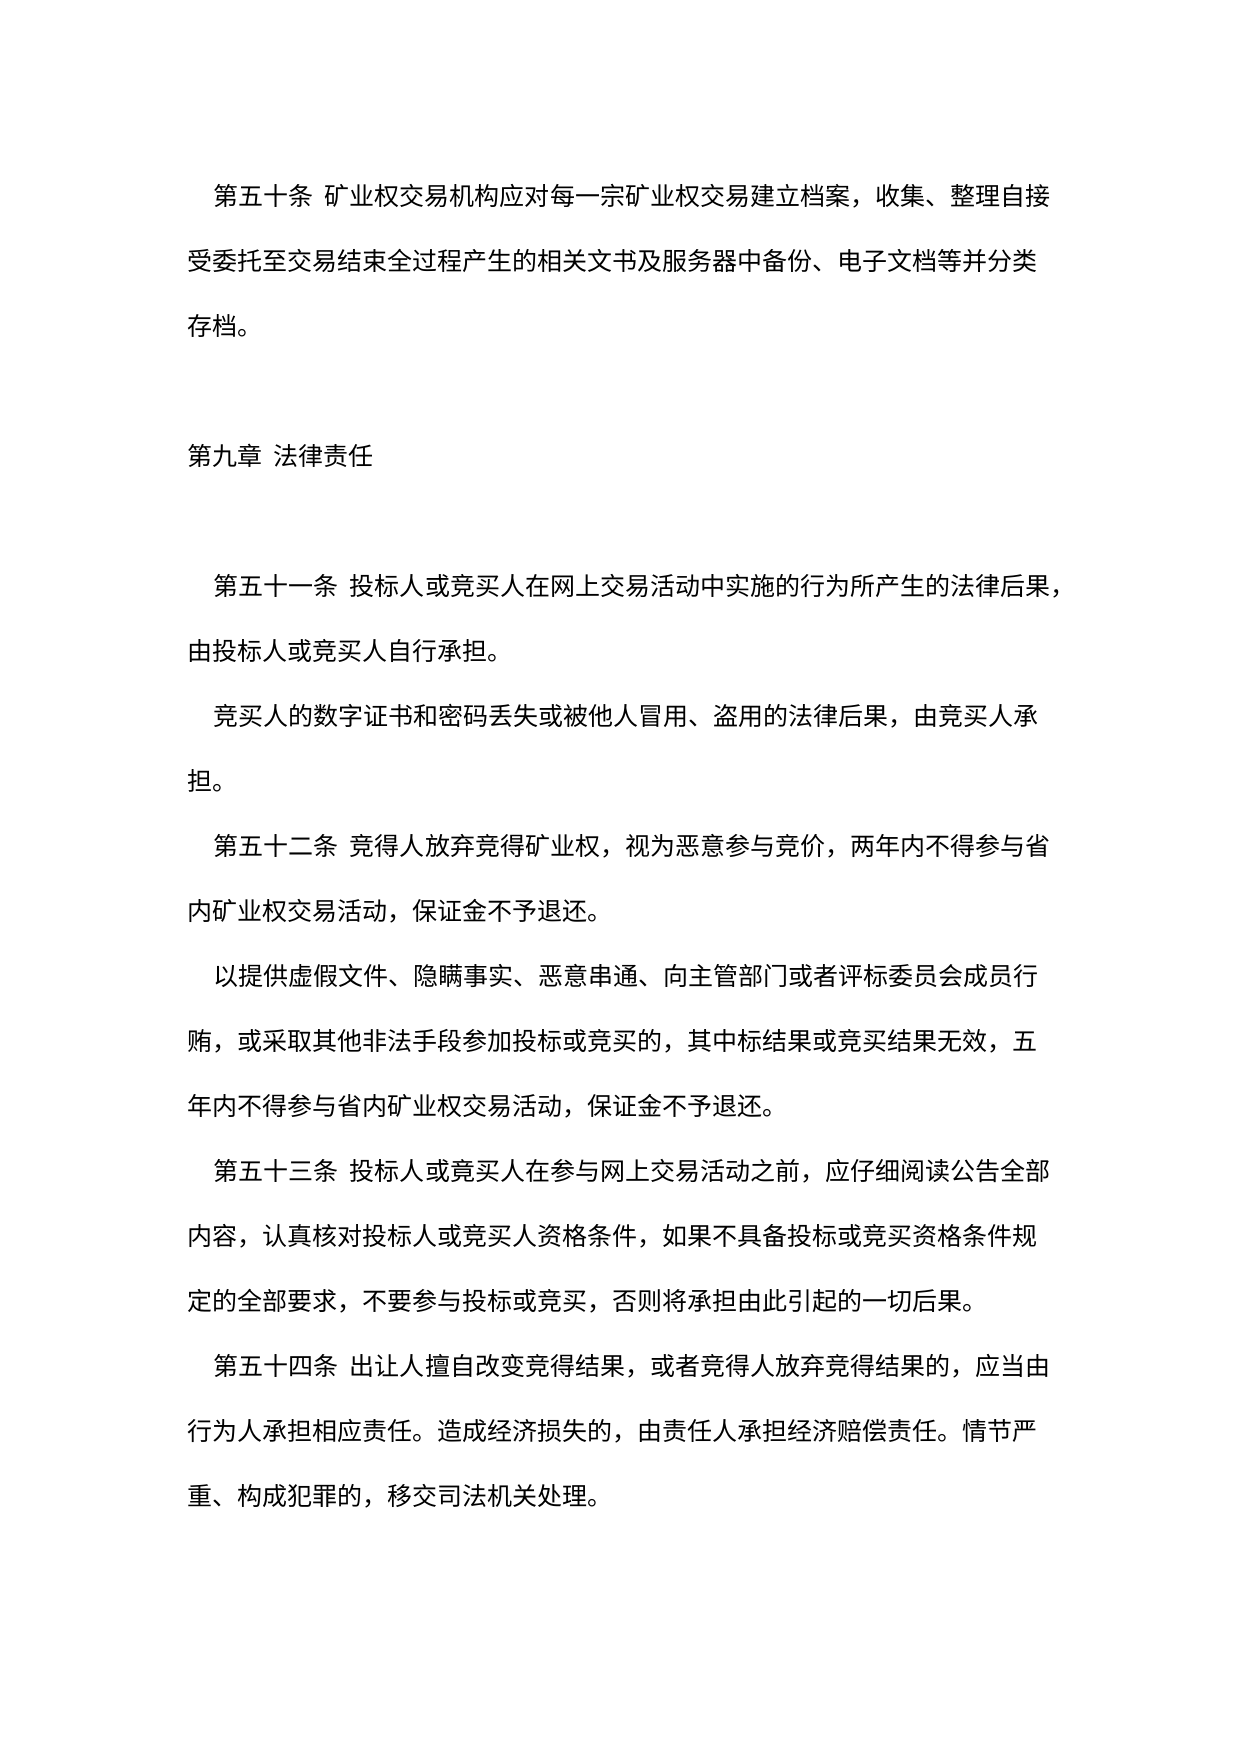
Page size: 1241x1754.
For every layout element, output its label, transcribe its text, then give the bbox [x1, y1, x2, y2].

text 第五十三条 投标人或竟买人在参与网上交易活动之前，应仔细阅读公告全部内容，认真核对投标人或竞买人资格条件，如果不具备投标或竞买资格条件规定的全部要求，不要参与投标或竞买，否则将承担由此引起的一切后果。 [187, 1137, 1053, 1332]
text 竞买人的数字证书和密码丢失或被他人冒用、盗用的法律后果，由竞买人承担。 [187, 682, 1053, 812]
text 第五十条 矿业权交易机构应对每一宗矿业权交易建立档案，收集、整理自接受委托至交易结束全过程产生的相关文书及服务器中备份、电子文档等并分类存档。 [187, 162, 1053, 357]
text 第五十四条 出让人擅自改变竞得结果，或者竞得人放弃竞得结果的，应当由行为人承担相应责任。造成经济损失的，由责任人承担经济赔偿责任。情节严重、构成犯罪的，移交司法机关处理。 [187, 1332, 1053, 1527]
text 第五十一条 投标人或竞买人在网上交易活动中实施的行为所产生的法律后果，由投标人或竞买人自行承担。 [187, 552, 1053, 682]
text 第五十二条 竞得人放弃竞得矿业权，视为恶意参与竞价，两年内不得参与省内矿业权交易活动，保证金不予退还。 [187, 812, 1053, 942]
text 以提供虚假文件、隐瞒事实、恶意串通、向主管部门或者评标委员会成员行贿，或采取其他非法手段参加投标或竞买的，其中标结果或竞买结果无效，五年内不得参与省内矿业权交易活动，保证金不予退还。 [187, 942, 1053, 1137]
text 第九章 法律责任 [187, 422, 1053, 487]
